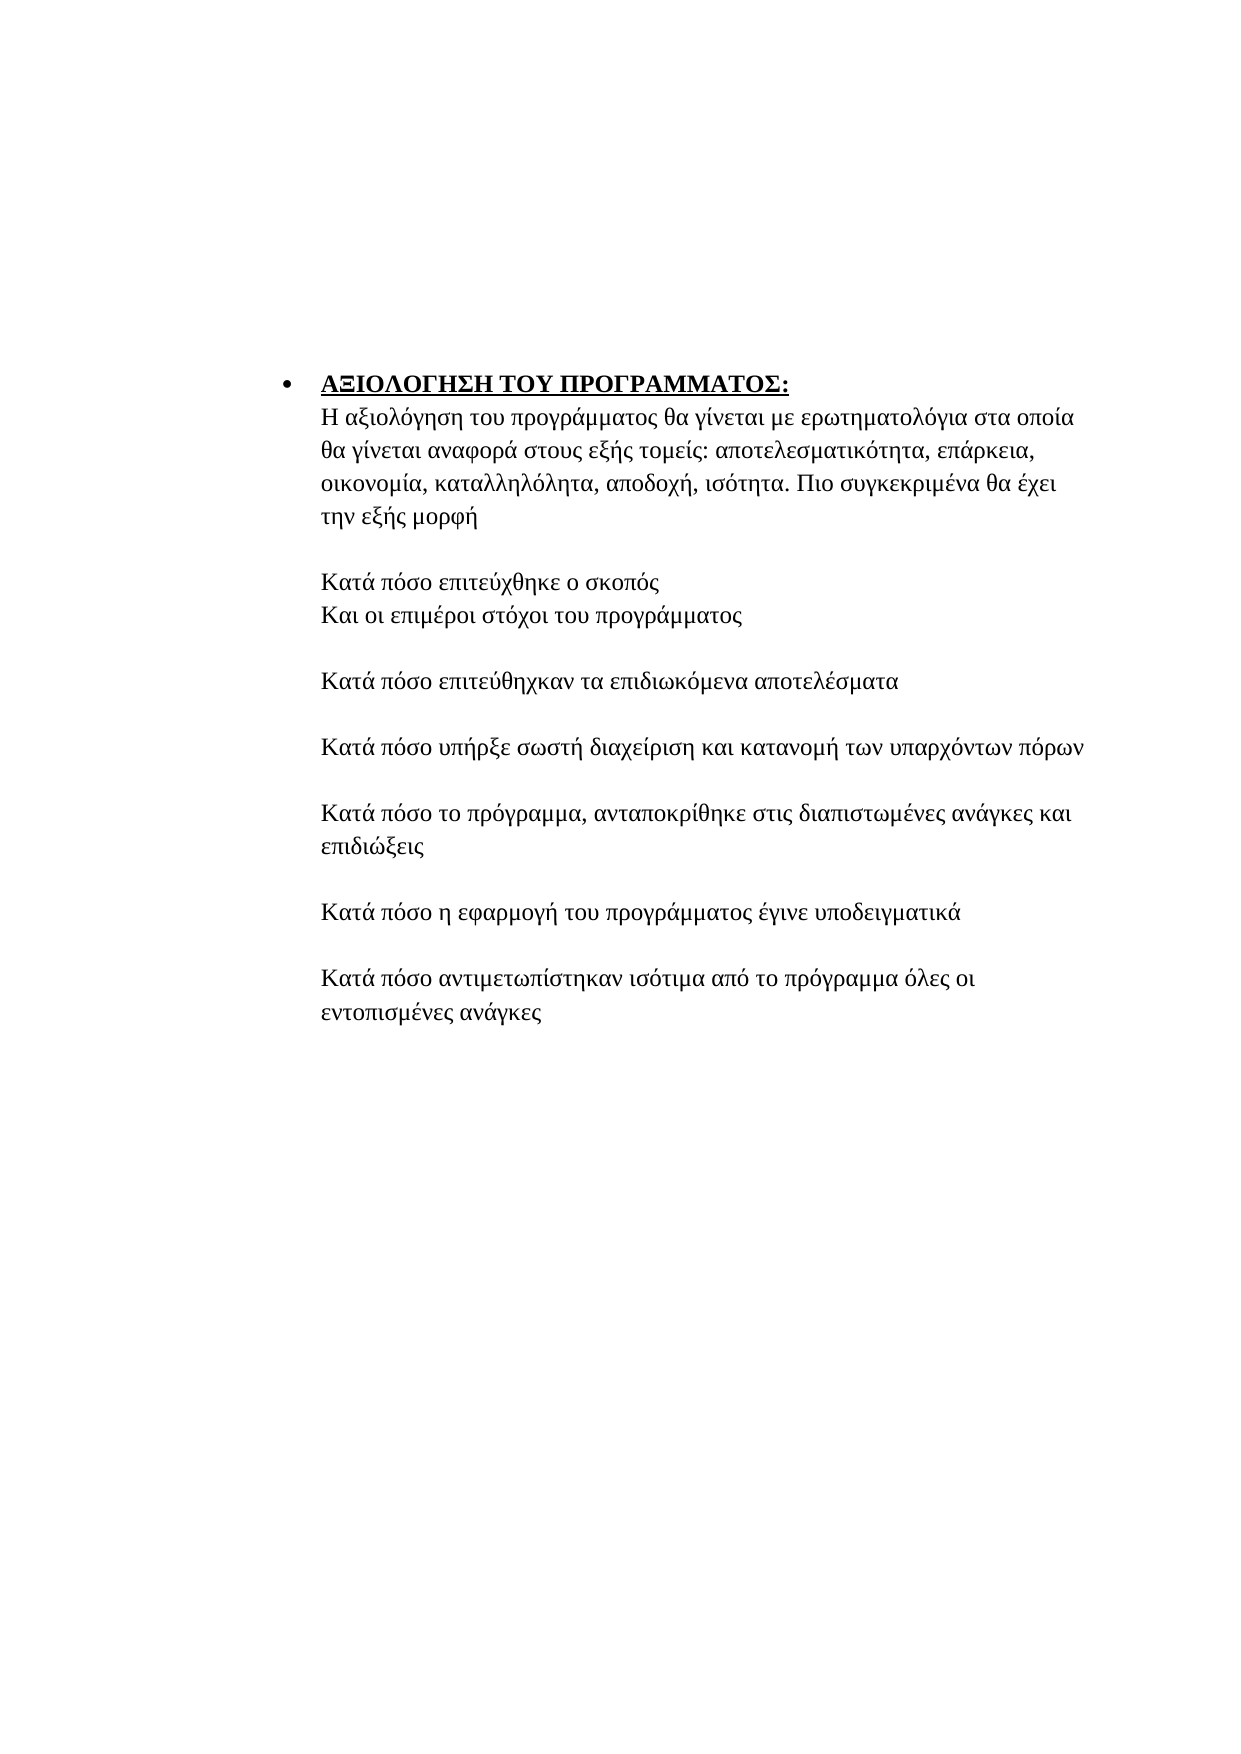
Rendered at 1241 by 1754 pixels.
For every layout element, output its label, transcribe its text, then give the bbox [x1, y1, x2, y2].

list ΑΞΙΟΛΟΓΗΣΗ ΤΟΥ ΠΡΟΓΡΑΜΜΑΤΟΣ: [283, 369, 1090, 398]
list Κατά πόσο το πρόγραμμα, ανταποκρίθηκε στις διαπιστωμένες ανάγκες και επιδιώξεις [321, 798, 1090, 860]
list Κατά πόσο επιτεύχθηκε ο σκοπός [321, 567, 1090, 596]
list Κατά πόσο επιτεύθηχκαν τα επιδιωκόμενα αποτελέσματα [321, 666, 1090, 695]
list Κατά πόσο αντιμετωπίστηκαν ισότιμα από το πρόγραμμα όλες οι εντοπισμένες ανάγκες [321, 963, 1090, 1025]
list Και οι επιμέροι στόχοι του προγράμματος [321, 600, 1090, 629]
list Η αξιολόγηση του προγράμματος θα γίνεται με ερωτηματολόγια στα οποία θα γίνεται αναφορά στους εξής τομείς: αποτελεσματικότητα, επάρκεια, οικονομία, καταλληλόλητα, αποδοχή, ισότητα. Πιο συγκεκριμένα θα έχει την εξής μορφή [321, 402, 1090, 530]
list Κατά πόσο η εφαρμογή του προγράμματος έγινε υποδειγματικά [321, 897, 1090, 926]
list Κατά πόσο υπήρξε σωστή διαχείριση και κατανομή των υπαρχόντων πόρων [321, 732, 1090, 761]
